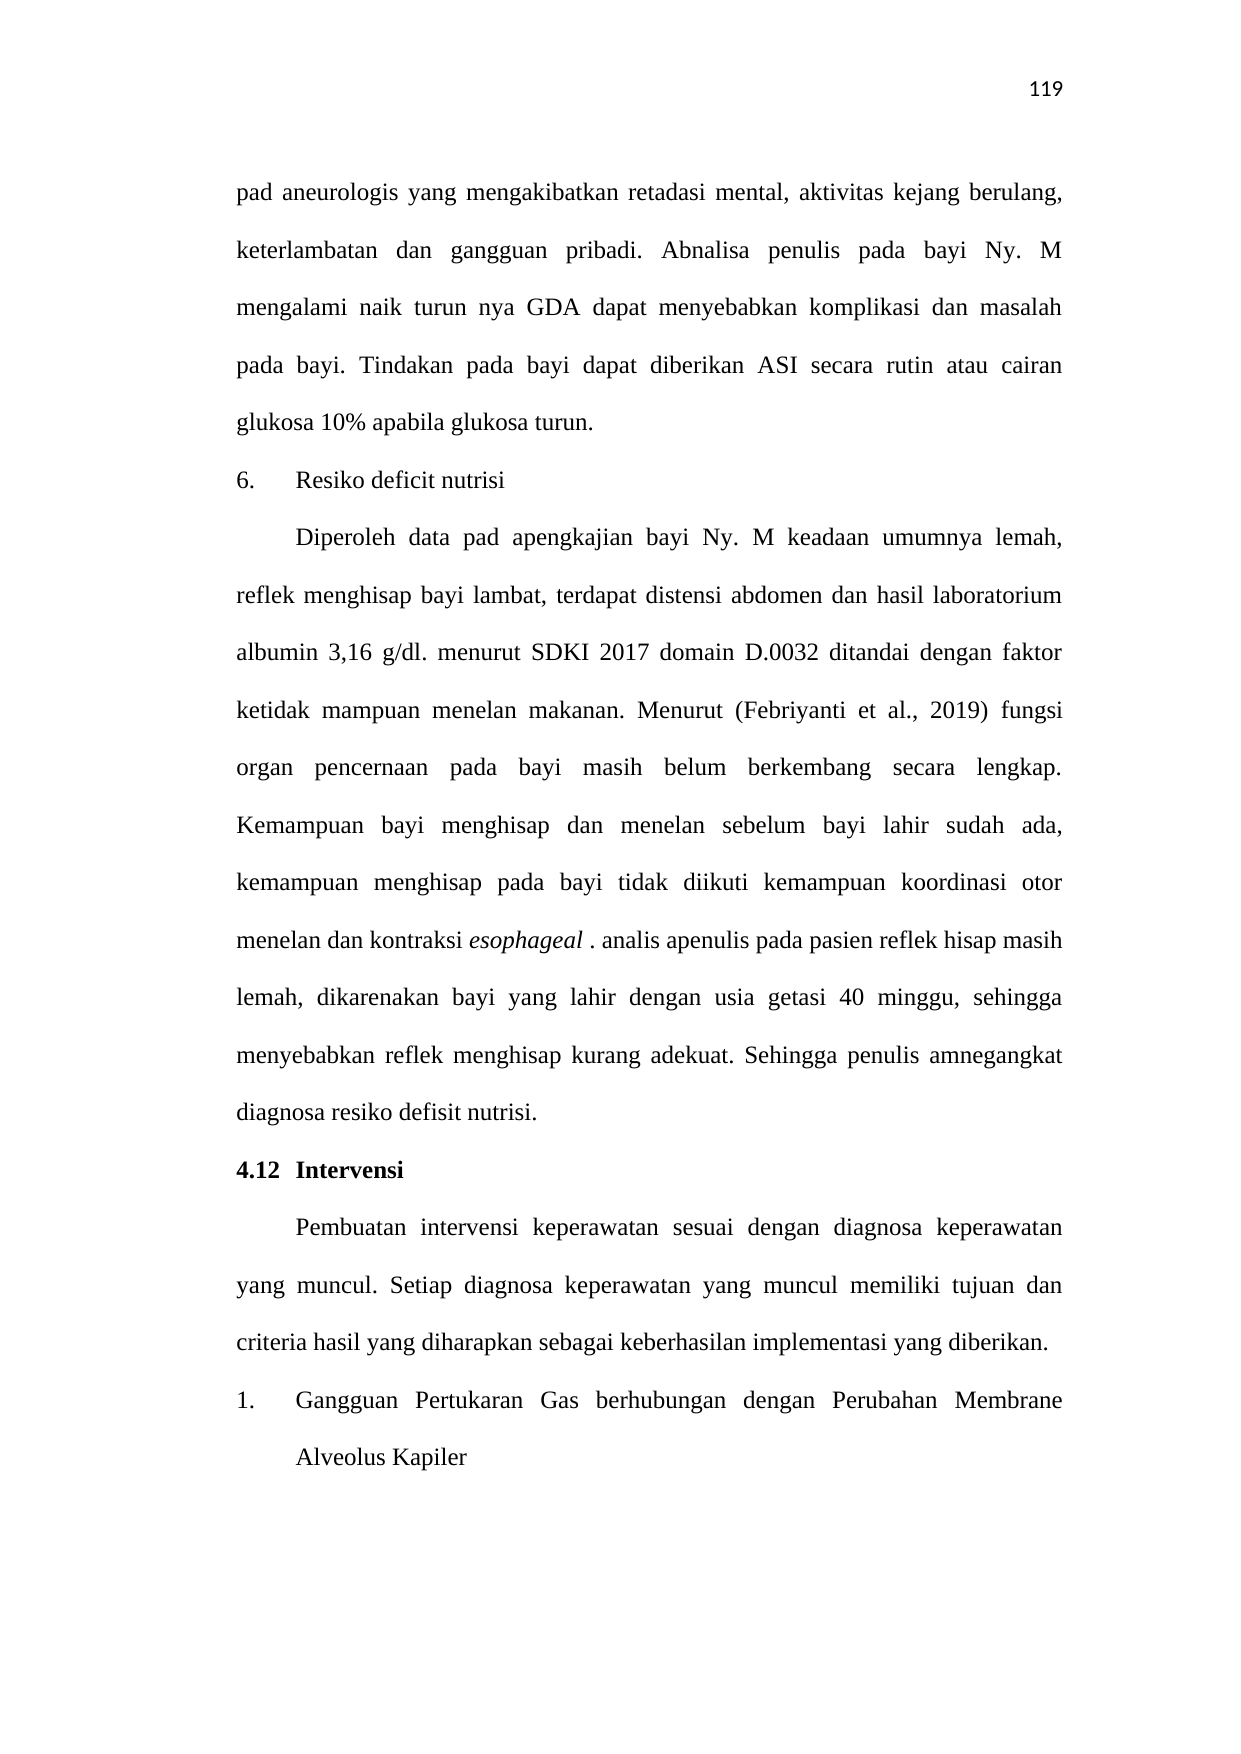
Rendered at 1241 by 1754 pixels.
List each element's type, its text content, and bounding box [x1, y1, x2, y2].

list Diperoleh data pad apengkajian bayi Ny. M keadaan umumnya lemah, reflek menghisap bayi lambat, terdapat distensi abdomen dan hasil laboratorium albumin 3,16 g/dl. menurut SDKI 2017 domain D.0032 ditandai dengan faktor ketidak mampuan menelan makanan. Menurut (Febriyanti et al., 2019) fungsi organ pencernaan pada bayi masih belum berkembang secara lengkap. Kemampuan bayi menghisap dan menelan sebelum bayi lahir sudah ada, kemampuan menghisap pada bayi tidak diikuti kemampuan koordinasi otor menelan dan kontraksi esophageal . analis apenulis pada pasien reflek hisap masih lemah, dikarenakan bayi yang lahir dengan usia getasi 40 minggu, sehingga menyebabkan reflek menghisap kurang adekuat. Sehingga penulis amnegangkat diagnosa resiko defisit nutrisi. [236, 522, 1063, 1126]
list Gangguan Pertukaran Gas berhubungan dengan Perubahan Membrane Alveolus Kapiler [236, 1385, 1063, 1471]
list Intervensi [236, 1155, 1063, 1183]
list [236, 177, 1063, 436]
list Resiko deficit nutrisi [236, 465, 1063, 493]
text Pembuatan intervensi keperawatan sesuai dengan diagnosa keperawatan yang muncul. Setiap diagnosa keperawatan yang muncul memiliki tujuan dan criteria hasil yang diharapkan sebagai keberhasilan implementasi yang diberikan. [236, 1212, 1063, 1356]
